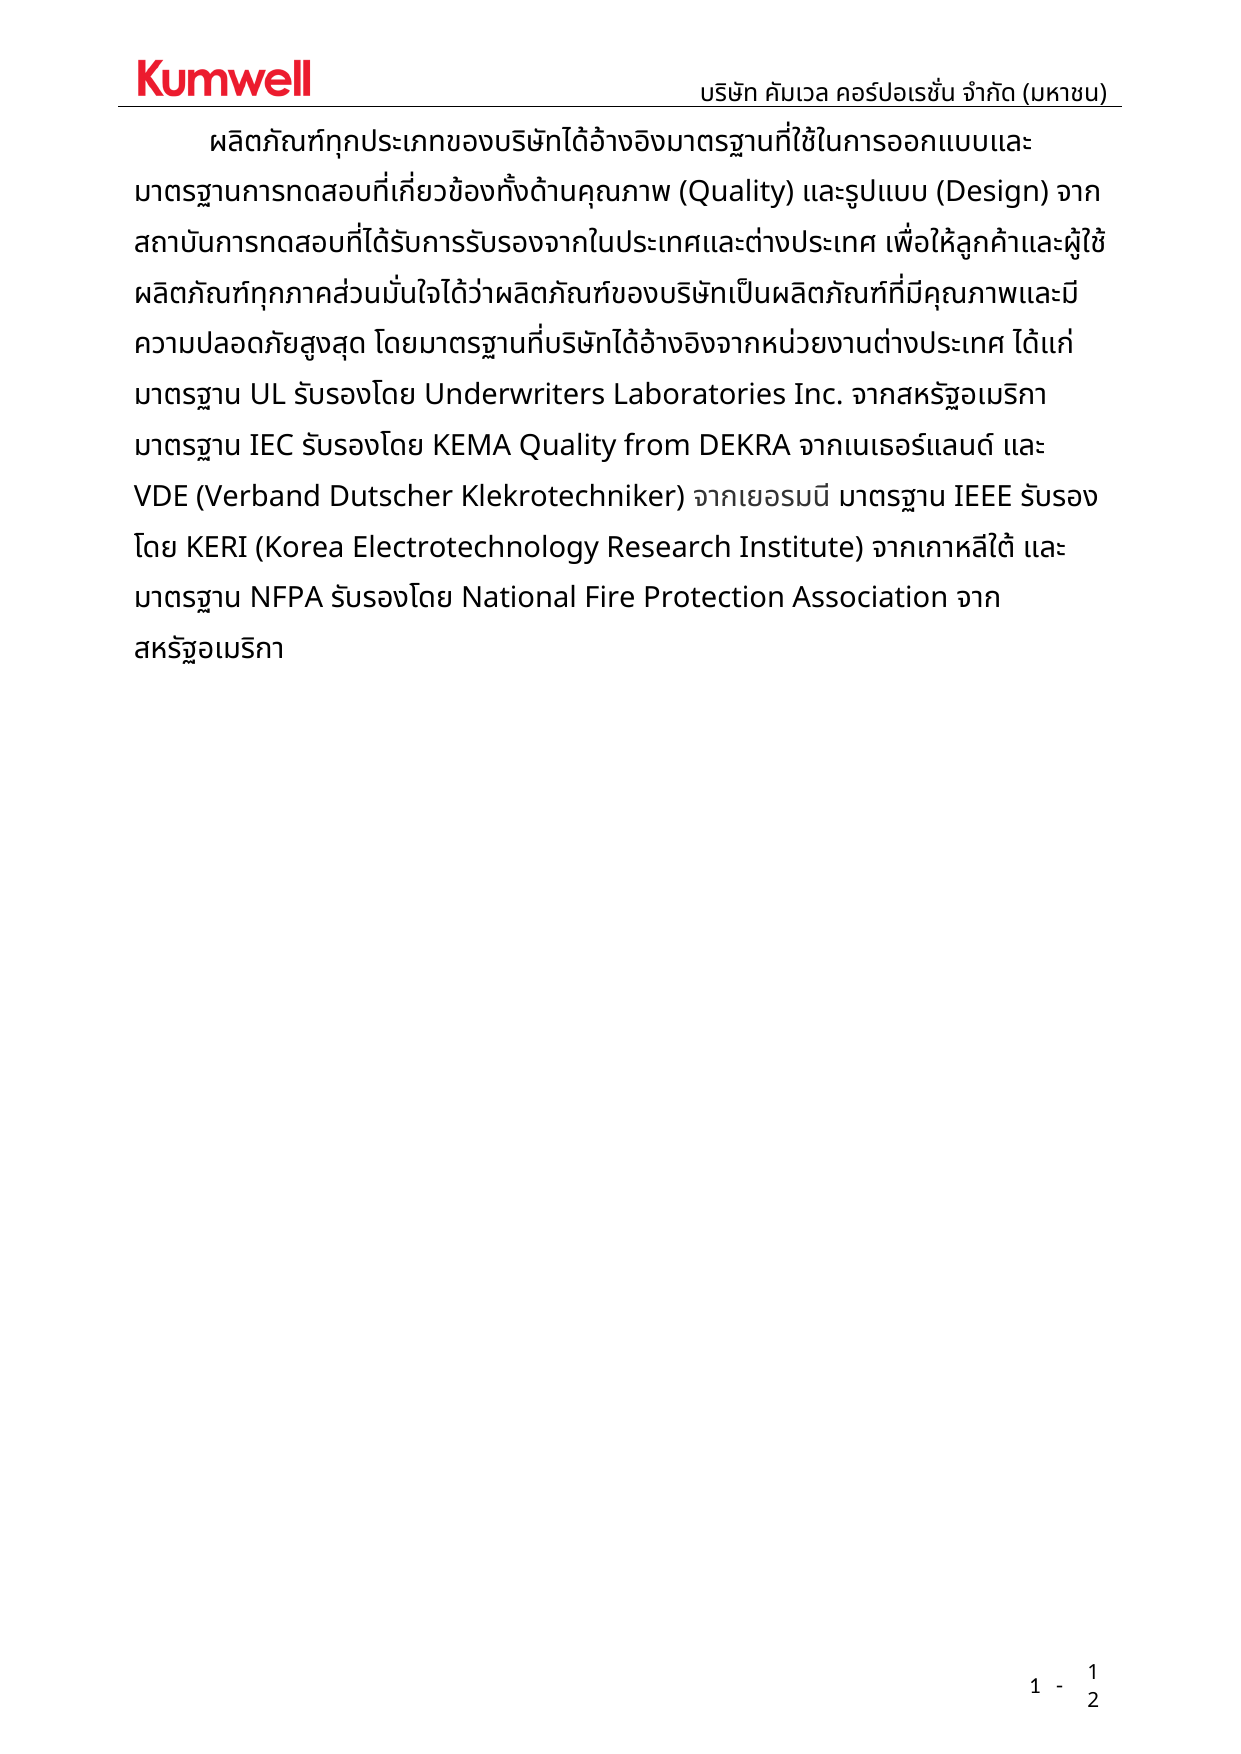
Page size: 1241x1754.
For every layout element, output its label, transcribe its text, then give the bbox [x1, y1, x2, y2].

picture [137, 59, 311, 97]
text ผลิตภัณฑ์ทุกประเภทของบริษัทได้อ้างอิงมาตรฐานที่ใช้ในการออกแบบและมาตรฐานการทดสอบที่เกี่ยวข้องทั้งด้านคุณภาพ (Quality) และรูปแบบ (Design) จากสถาบันการทดสอบที่ได้รับการรับรองจากในประเทศและต่างประเทศ เพื่อให้ลูกค้าและผู้ใช้ผลิตภัณฑ์ทุกภาคส่วนมั่นใจได้ว่าผลิตภัณฑ์ของบริษัทเป็นผลิตภัณฑ์ที่มีคุณภาพและมีความปลอดภัยสูงสุด โดยมาตรฐานที่บริษัทได้อ้างอิงจากหน่วยงานต่างประเทศ ได้แก่ มาตรฐาน UL รับรองโดย Underwriters Laboratories Inc. จากสหรัฐอเมริกา มาตรฐาน IEC รับรองโดย KEMA Quality from DEKRA จากเนเธอร์แลนด์ และ VDE (Verband Dutscher Klekrotechniker) จากเยอรมนี มาตรฐาน IEEE รับรองโดย KERI (Korea Electrotechnology Research Institute) จากเกาหลีใต้ และมาตรฐาน NFPA รับรองโดย National Fire Protection Association จากสหรัฐอเมริกา [133, 120, 1107, 672]
